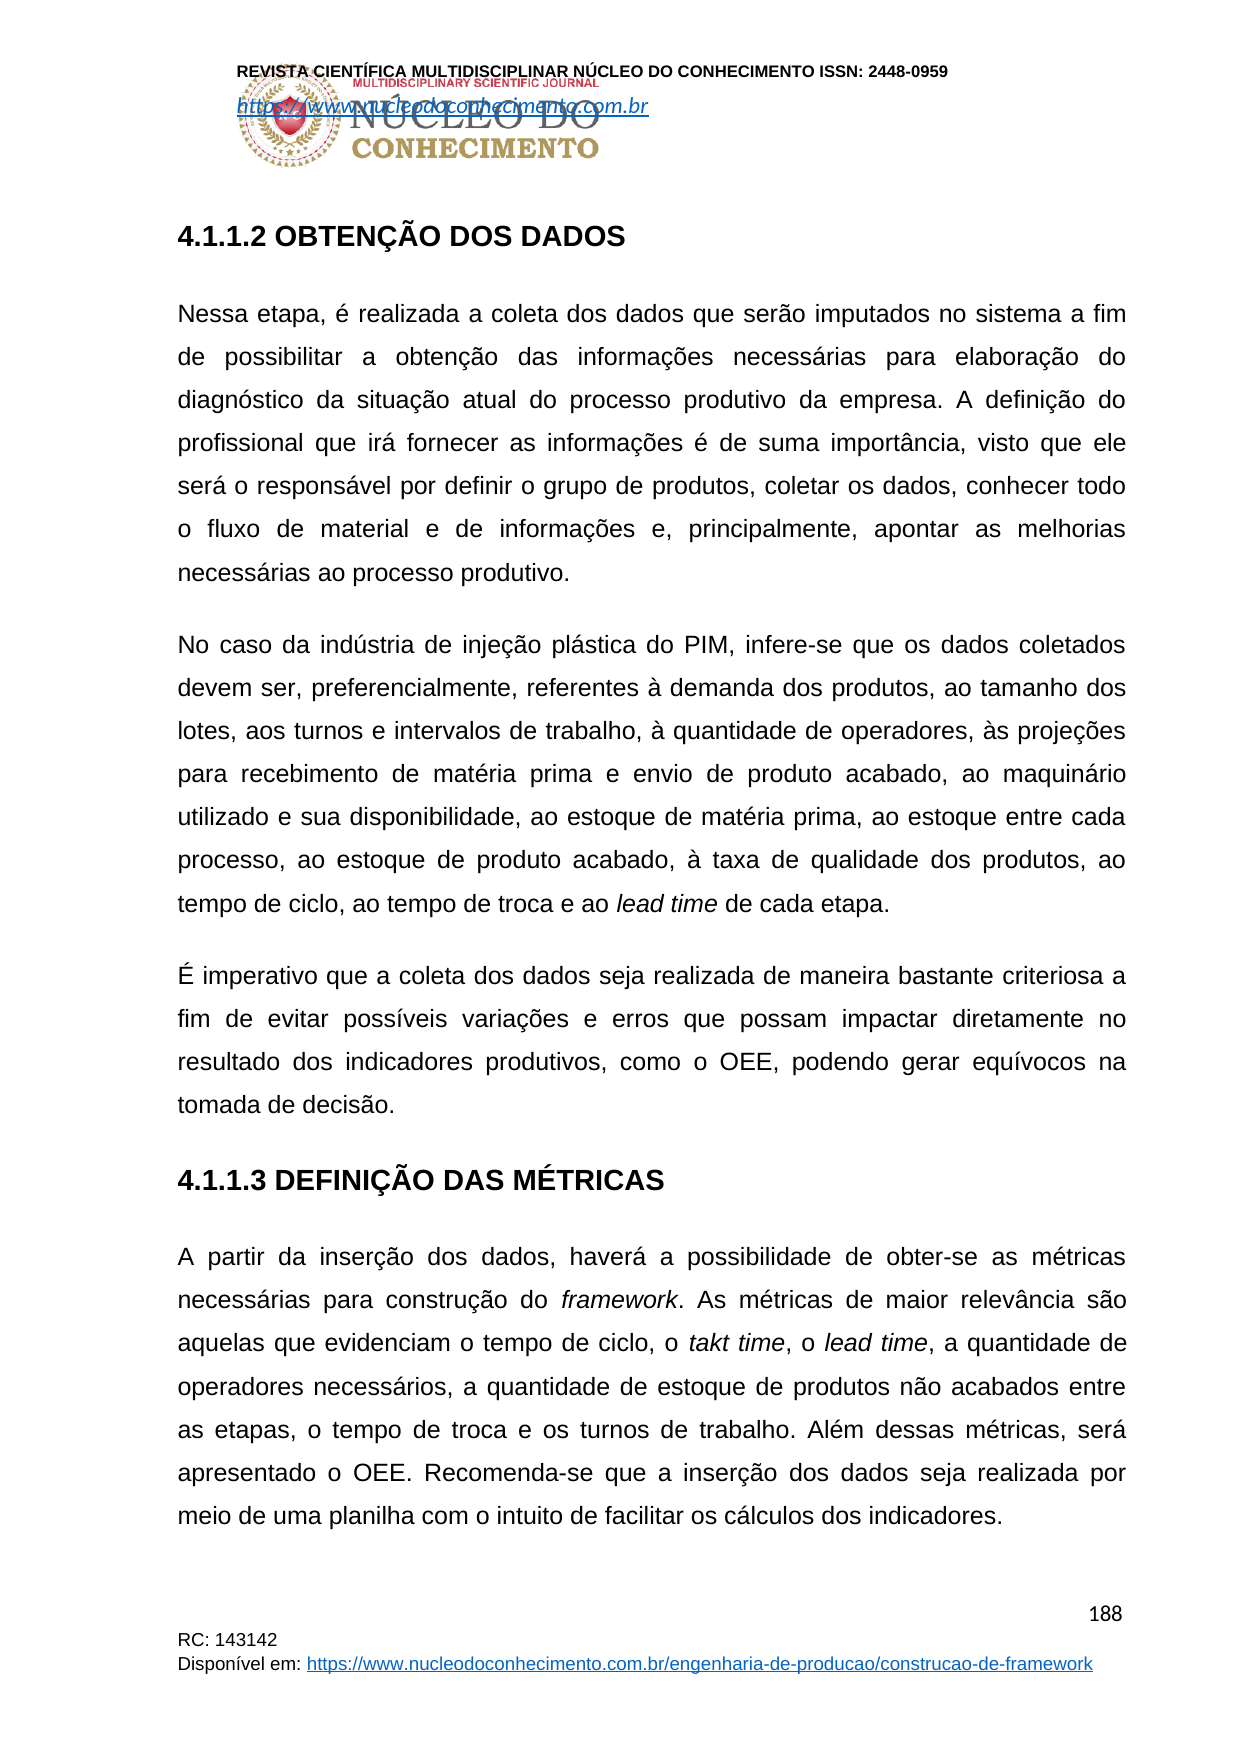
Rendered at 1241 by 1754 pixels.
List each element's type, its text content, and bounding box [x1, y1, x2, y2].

text No caso da indústria de injeção plástica do PIM, infere-se que os dados coletados devem ser, preferencialmente, referentes à demanda dos produtos, ao tamanho dos lotes, aos turnos e intervalos de trabalho, à quantidade de operadores, às projeções para recebimento de matéria prima e envio de produto acabado, ao maquinário utilizado e sua disponibilidade, ao estoque de matéria prima, ao estoque entre cada processo, ao estoque de produto acabado, à taxa de qualidade dos produtos, ao tempo de ciclo, ao tempo de troca e ao lead time de cada etapa. [177, 630, 1128, 917]
picture [236, 116, 599, 169]
text É imperativo que a coleta dos dados seja realizada de maneira bastante criteriosa a fim de evitar possíveis variações e erros que possam impactar diretamente no resultado dos indicadores produtivos, como o OEE, podendo gerar equívocos na tomada de decisão. [177, 961, 1128, 1119]
subtitle 4.1.1.2 OBTENÇÃO DOS DADOS [177, 219, 1128, 253]
subtitle 4.1.1.3 DEFINIÇÃO DAS MÉTRICAS [177, 1163, 1128, 1196]
text A partir da inserção dos dados, haverá a possibilidade de obter-se as métricas necessárias para construção do framework. As métricas de maior relevância são aquelas que evidenciam o tempo de ciclo, o takt time, o lead time, a quantidade de operadores necessários, a quantidade de estoque de produtos não acabados entre as etapas, o tempo de troca e os turnos de trabalho. Além dessas métricas, será apresentado o OEE. Recomenda-se que a inserção dos dados seja realizada por meio de uma planilha com o intuito de facilitar os cálculos dos indicadores. [177, 1242, 1128, 1529]
picture [236, 61, 599, 115]
text Nessa etapa, é realizada a coleta dos dados que serão imputados no sistema a fim de possibilitar a obtenção das informações necessárias para elaboração do diagnóstico da situação atual do processo produtivo da empresa. A definição do profissional que irá fornecer as informações é de suma importância, visto que ele será o responsável por definir o grupo de produtos, coletar os dados, conhecer todo o fluxo de material e de informações e, principalmente, apontar as melhorias necessárias ao processo produtivo. [177, 299, 1128, 586]
